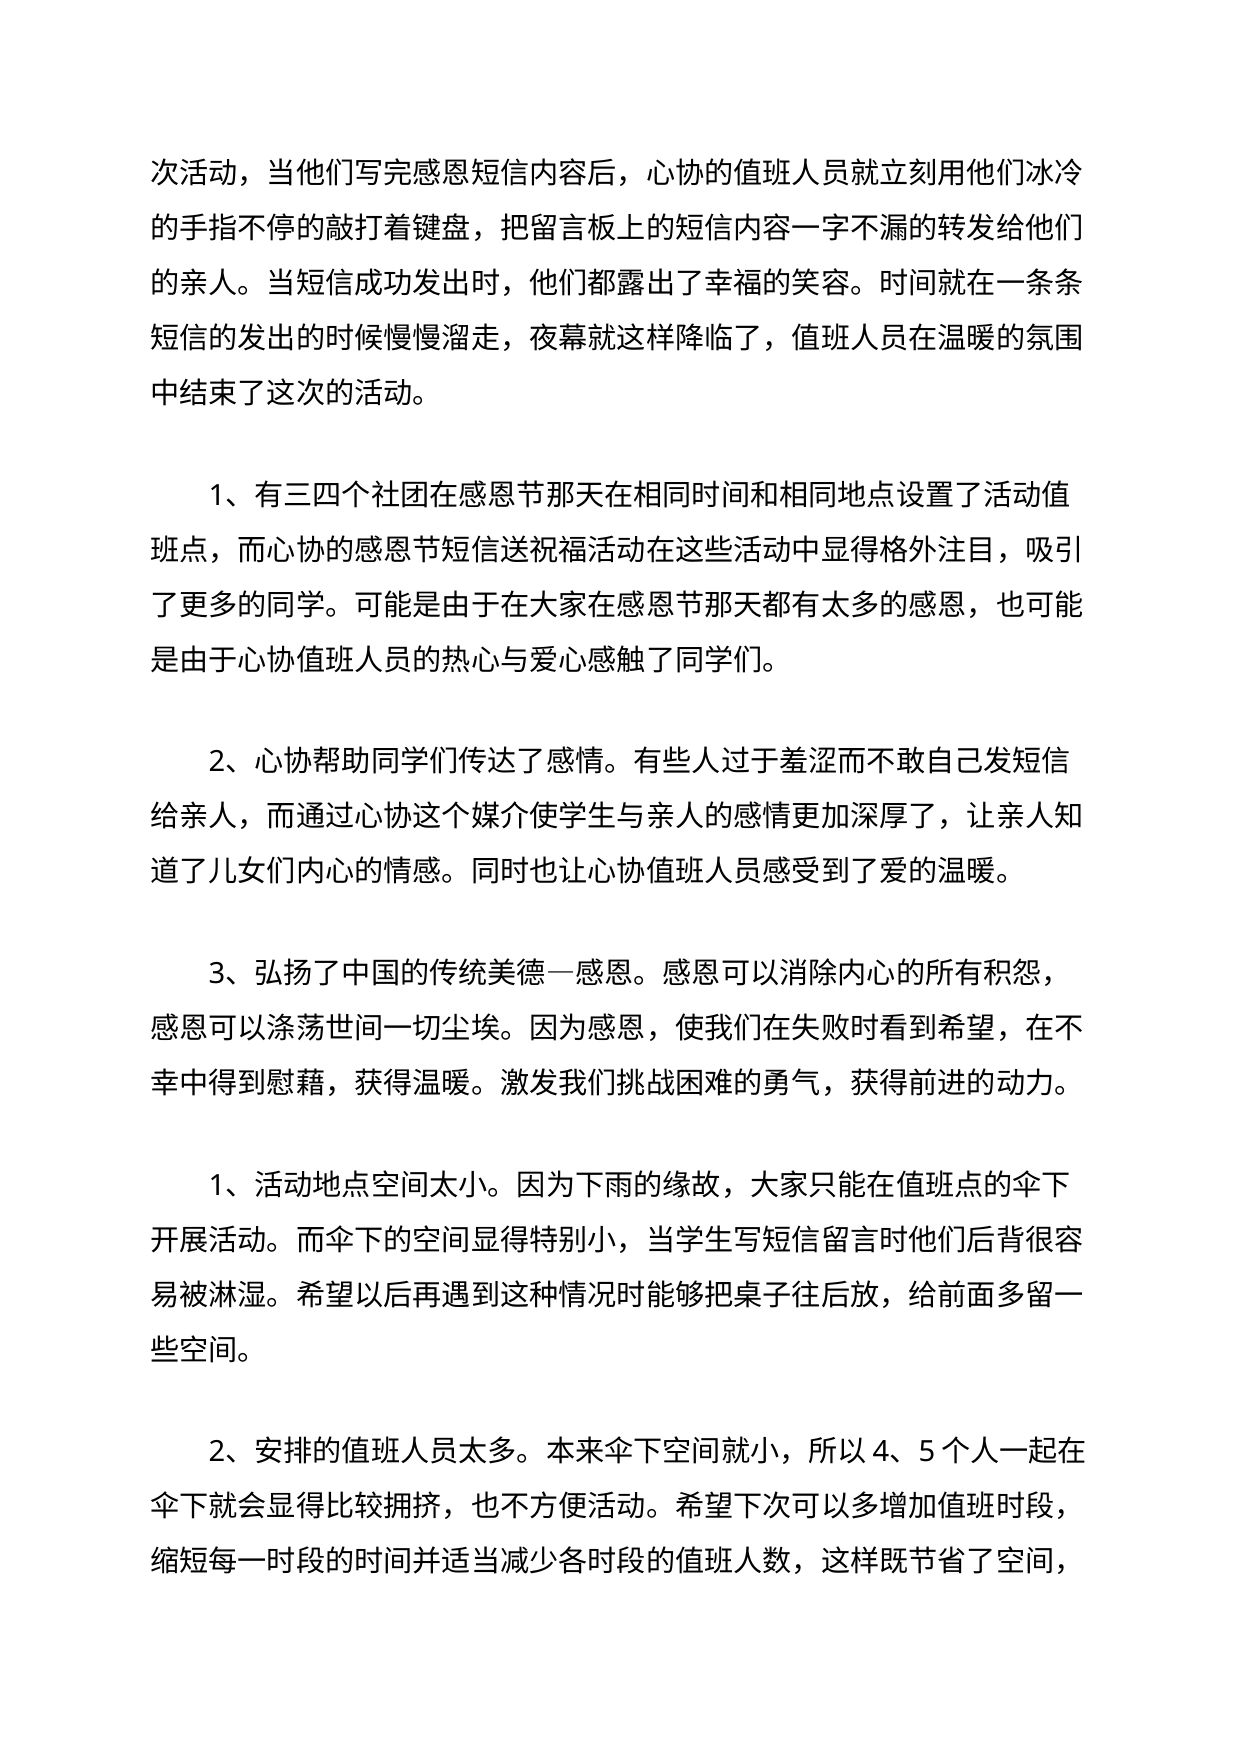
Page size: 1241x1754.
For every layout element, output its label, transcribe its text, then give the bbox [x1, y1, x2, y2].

text 2、心协帮助同学们传达了感情。有些人过于羞涩而不敢自己发短信给亲人，而通过心协这个媒介使学生与亲人的感情更加深厚了，让亲人知道了儿女们内心的情感。同时也让心协值班人员感受到了爱的温暖。 [150, 738, 1090, 890]
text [150, 150, 1090, 412]
text 1、活动地点空间太小。因为下雨的缘故，大家只能在值班点的伞下开展活动。而伞下的空间显得特别小，当学生写短信留言时他们后背很容易被淋湿。希望以后再遇到这种情况时能够把桌子往后放，给前面多留一些空间。 [150, 1161, 1090, 1368]
text 3、弘扬了中国的传统美德—感恩。感恩可以消除内心的所有积怨，感恩可以涤荡世间一切尘埃。因为感恩，使我们在失败时看到希望，在不幸中得到慰藉，获得温暖。激发我们挑战困难的勇气，获得前进的动力。 [150, 949, 1090, 1102]
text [150, 1428, 1090, 1580]
text 1、有三四个社团在感恩节那天在相同时间和相同地点设置了活动值班点，而心协的感恩节短信送祝福活动在这些活动中显得格外注目，吸引了更多的同学。可能是由于在大家在感恩节那天都有太多的感恩，也可能是由于心协值班人员的热心与爱心感触了同学们。 [150, 471, 1090, 678]
